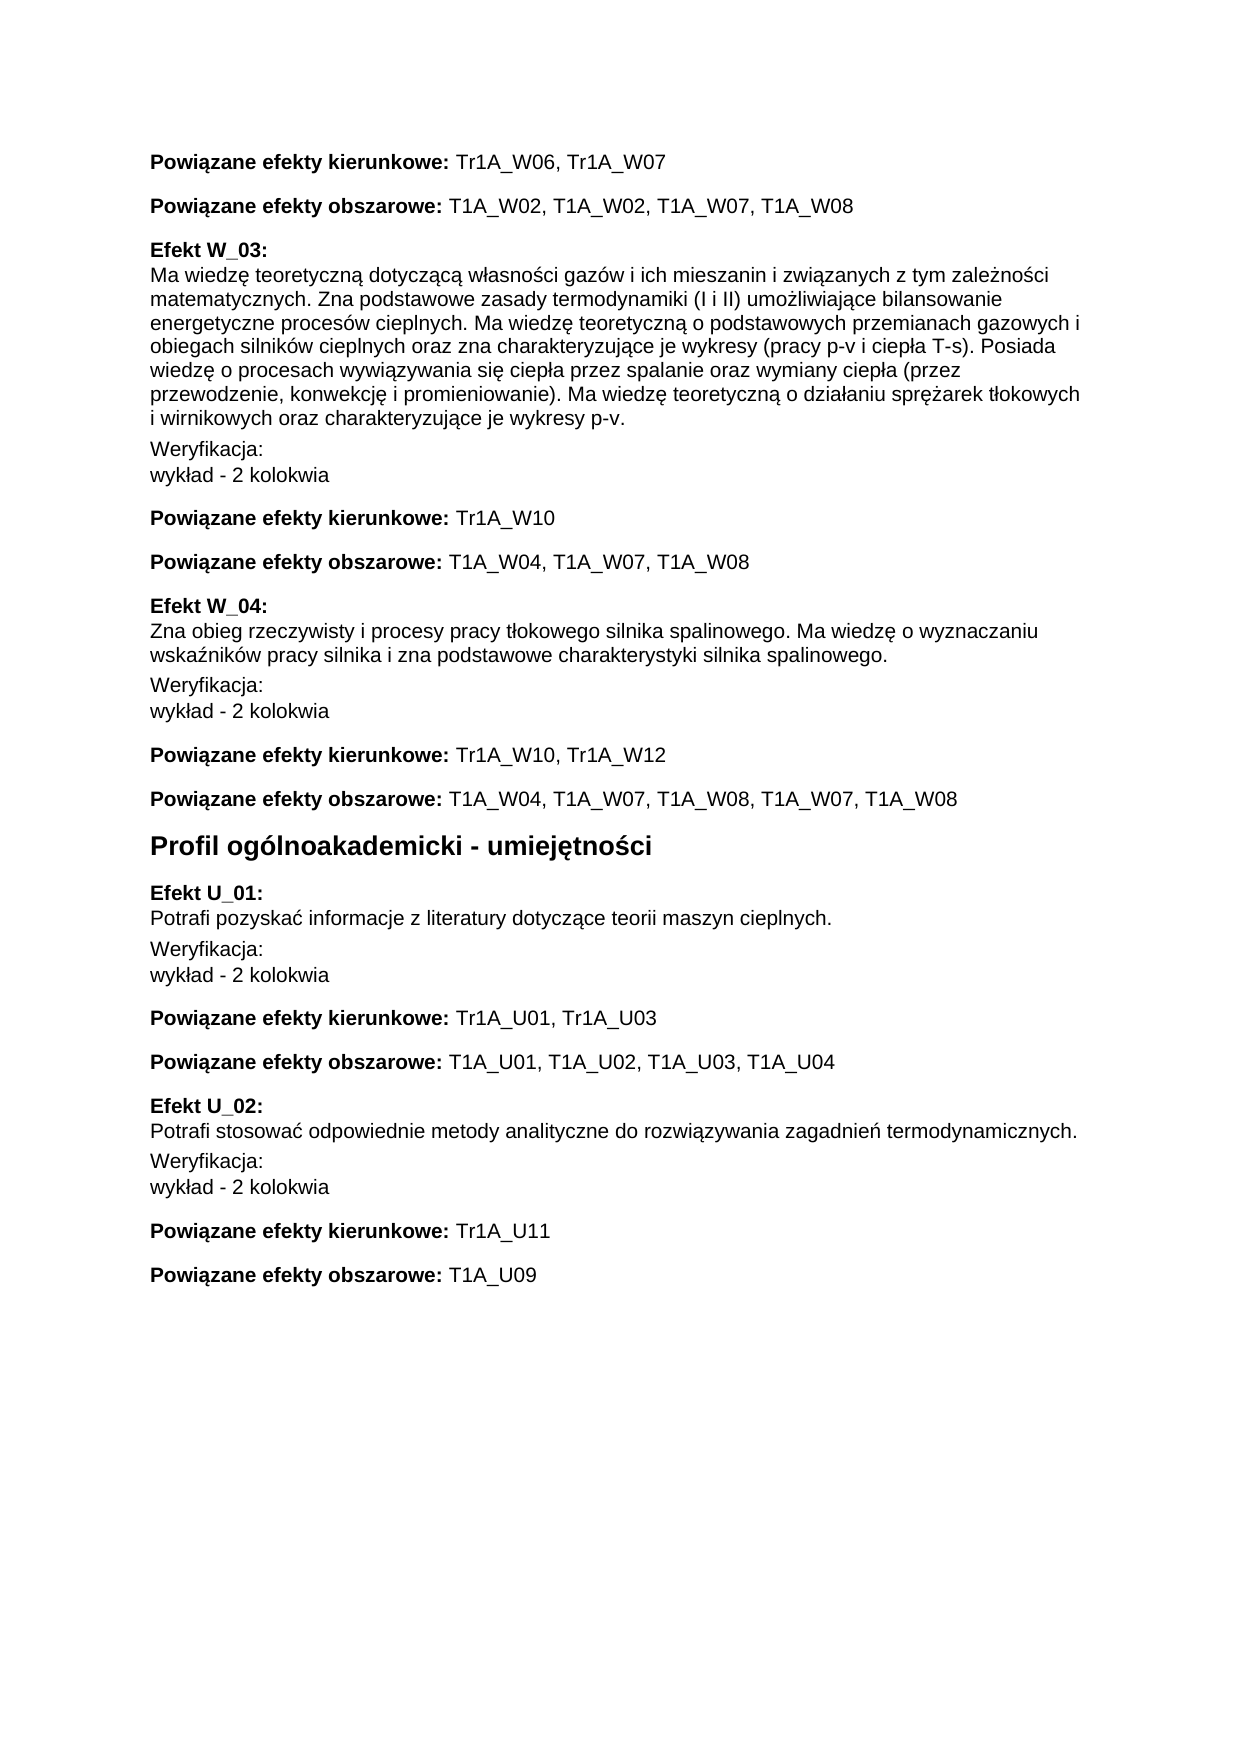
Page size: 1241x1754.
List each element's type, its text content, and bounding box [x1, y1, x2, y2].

text Powiązane efekty obszarowe: T1A_W04, T1A_W07, T1A_W08 [150, 550, 1090, 574]
text wykład - 2 kolokwia [150, 699, 1090, 723]
text wykład - 2 kolokwia [150, 1175, 1090, 1199]
text Efekt W_04: [150, 594, 1090, 618]
text Weryfikacja: [150, 1149, 1090, 1173]
text Weryfikacja: [150, 673, 1090, 697]
text Powiązane efekty kierunkowe: Tr1A_W06, Tr1A_W07 [150, 150, 1090, 174]
text Powiązane efekty kierunkowe: Tr1A_U01, Tr1A_U03 [150, 1006, 1090, 1030]
text Potrafi pozyskać informacje z literatury dotyczące teorii maszyn cieplnych. [150, 906, 1090, 930]
text Efekt W_03: [150, 237, 1090, 261]
text Powiązane efekty kierunkowe: Tr1A_W10, Tr1A_W12 [150, 743, 1090, 767]
text Ma wiedzę teoretyczną dotyczącą własności gazów i ich mieszanin i związanych z tym zależności matematycznych. Zna podstawowe zasady termodynamiki (I i II) umożliwiające bilansowanie energetyczne procesów cieplnych. Ma wiedzę teoretyczną o podstawowych przemianach gazowych i obiegach silników cieplnych oraz zna charakteryzujące je wykresy (pracy p-v i ciepła T-s). Posiada wiedzę o procesach wywiązywania się ciepła przez spalanie oraz wymiany ciepła (przez przewodzenie, konwekcję i promieniowanie). Ma wiedzę teoretyczną o działaniu sprężarek tłokowych i wirnikowych oraz charakteryzujące je wykresy p-v. [150, 262, 1090, 430]
text Powiązane efekty obszarowe: T1A_W04, T1A_W07, T1A_W08, T1A_W07, T1A_W08 [150, 786, 1090, 810]
text Powiązane efekty obszarowe: T1A_U01, T1A_U02, T1A_U03, T1A_U04 [150, 1050, 1090, 1074]
text Efekt U_02: [150, 1094, 1090, 1118]
text Powiązane efekty kierunkowe: Tr1A_W10 [150, 506, 1090, 530]
text Weryfikacja: [150, 436, 1090, 460]
text Weryfikacja: [150, 936, 1090, 960]
text Powiązane efekty kierunkowe: Tr1A_U11 [150, 1219, 1090, 1243]
text Efekt U_01: [150, 881, 1090, 905]
text Zna obieg rzeczywisty i procesy pracy tłokowego silnika spalinowego. Ma wiedzę o wyznaczaniu wskaźników pracy silnika i zna podstawowe charakterystyki silnika spalinowego. [150, 619, 1090, 667]
text Powiązane efekty obszarowe: T1A_W02, T1A_W02, T1A_W07, T1A_W08 [150, 194, 1090, 218]
text Powiązane efekty obszarowe: T1A_U09 [150, 1262, 1090, 1286]
text wykład - 2 kolokwia [150, 962, 1090, 986]
text wykład - 2 kolokwia [150, 462, 1090, 486]
text Potrafi stosować odpowiednie metody analityczne do rozwiązywania zagadnień termodynamicznych. [150, 1119, 1090, 1143]
subtitle Profil ogólnoakademicki - umiejętności [150, 830, 1090, 861]
